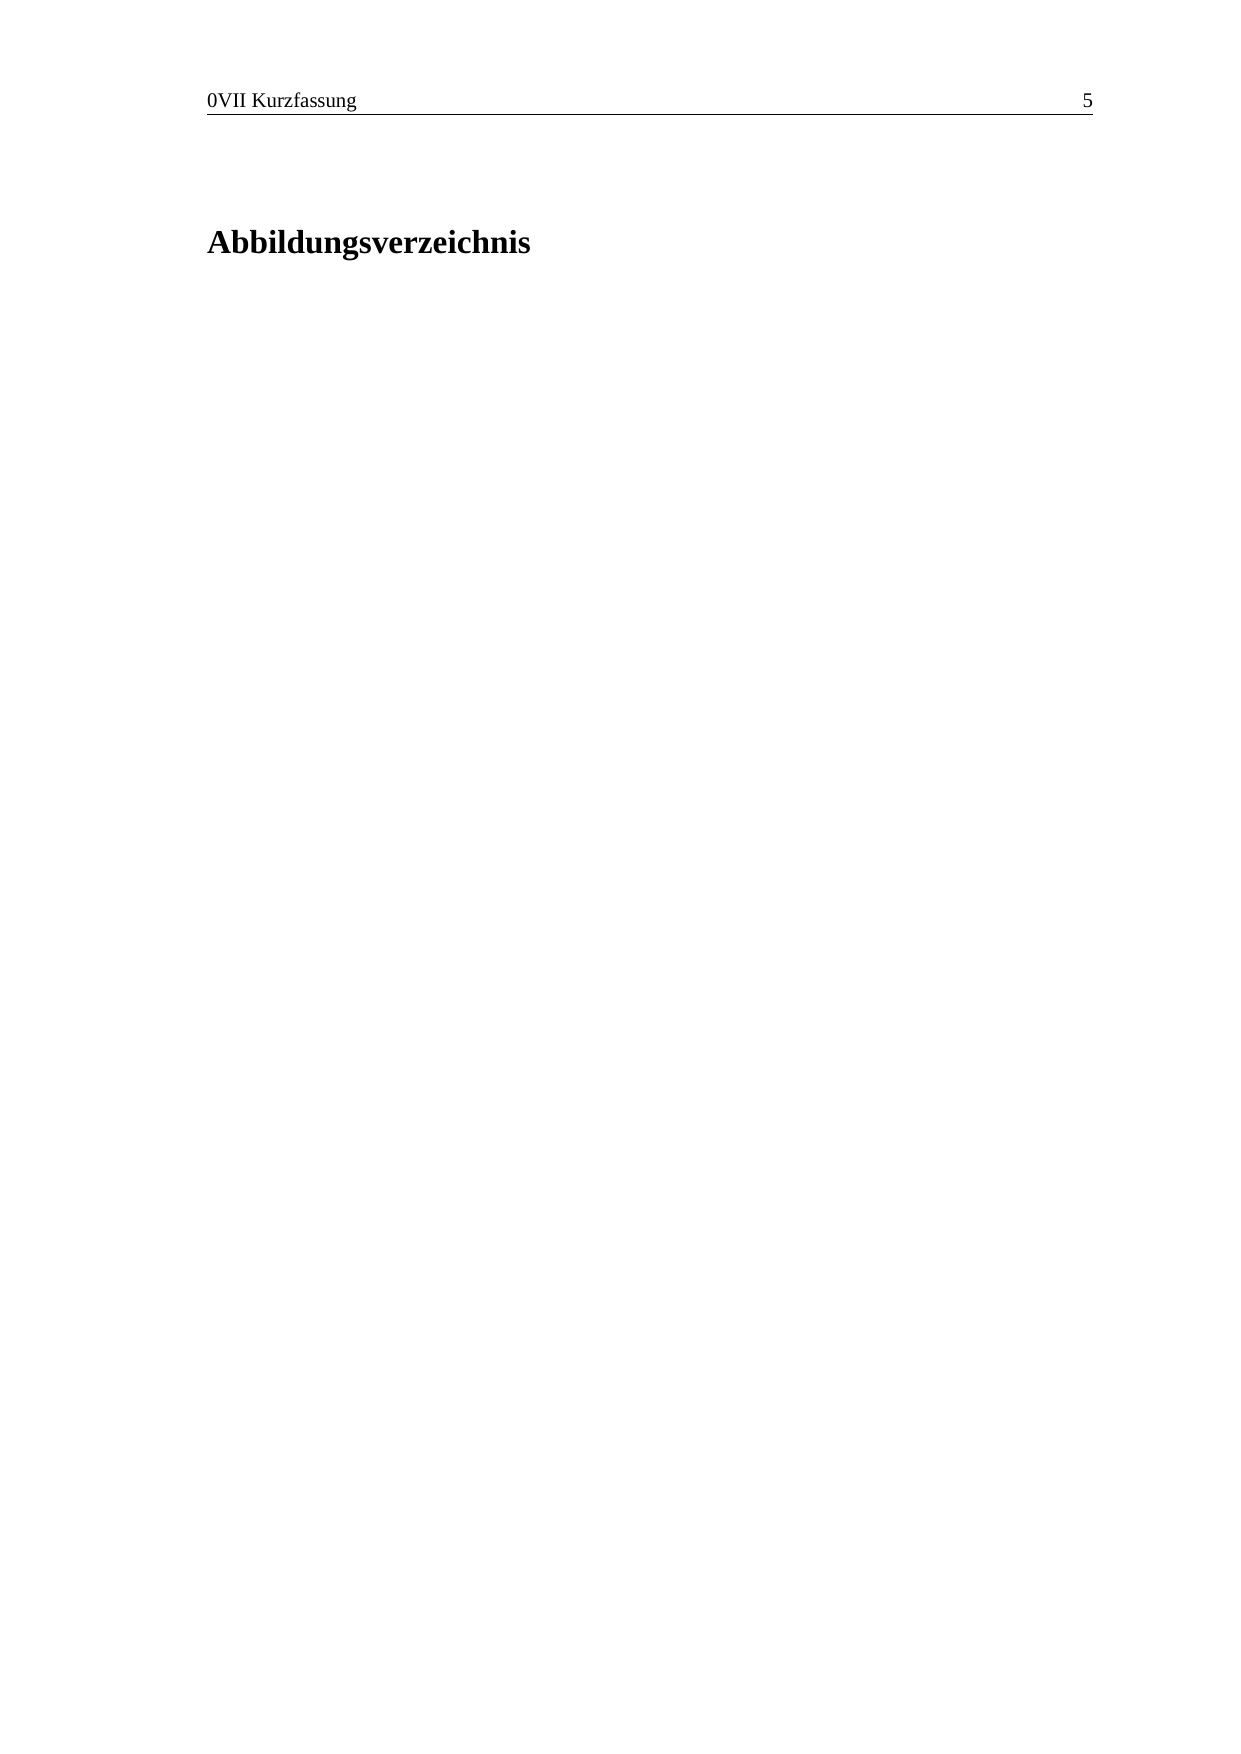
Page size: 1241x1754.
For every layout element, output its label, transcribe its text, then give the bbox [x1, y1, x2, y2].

subtitle Abbildungsverzeichnis [207, 223, 1093, 261]
